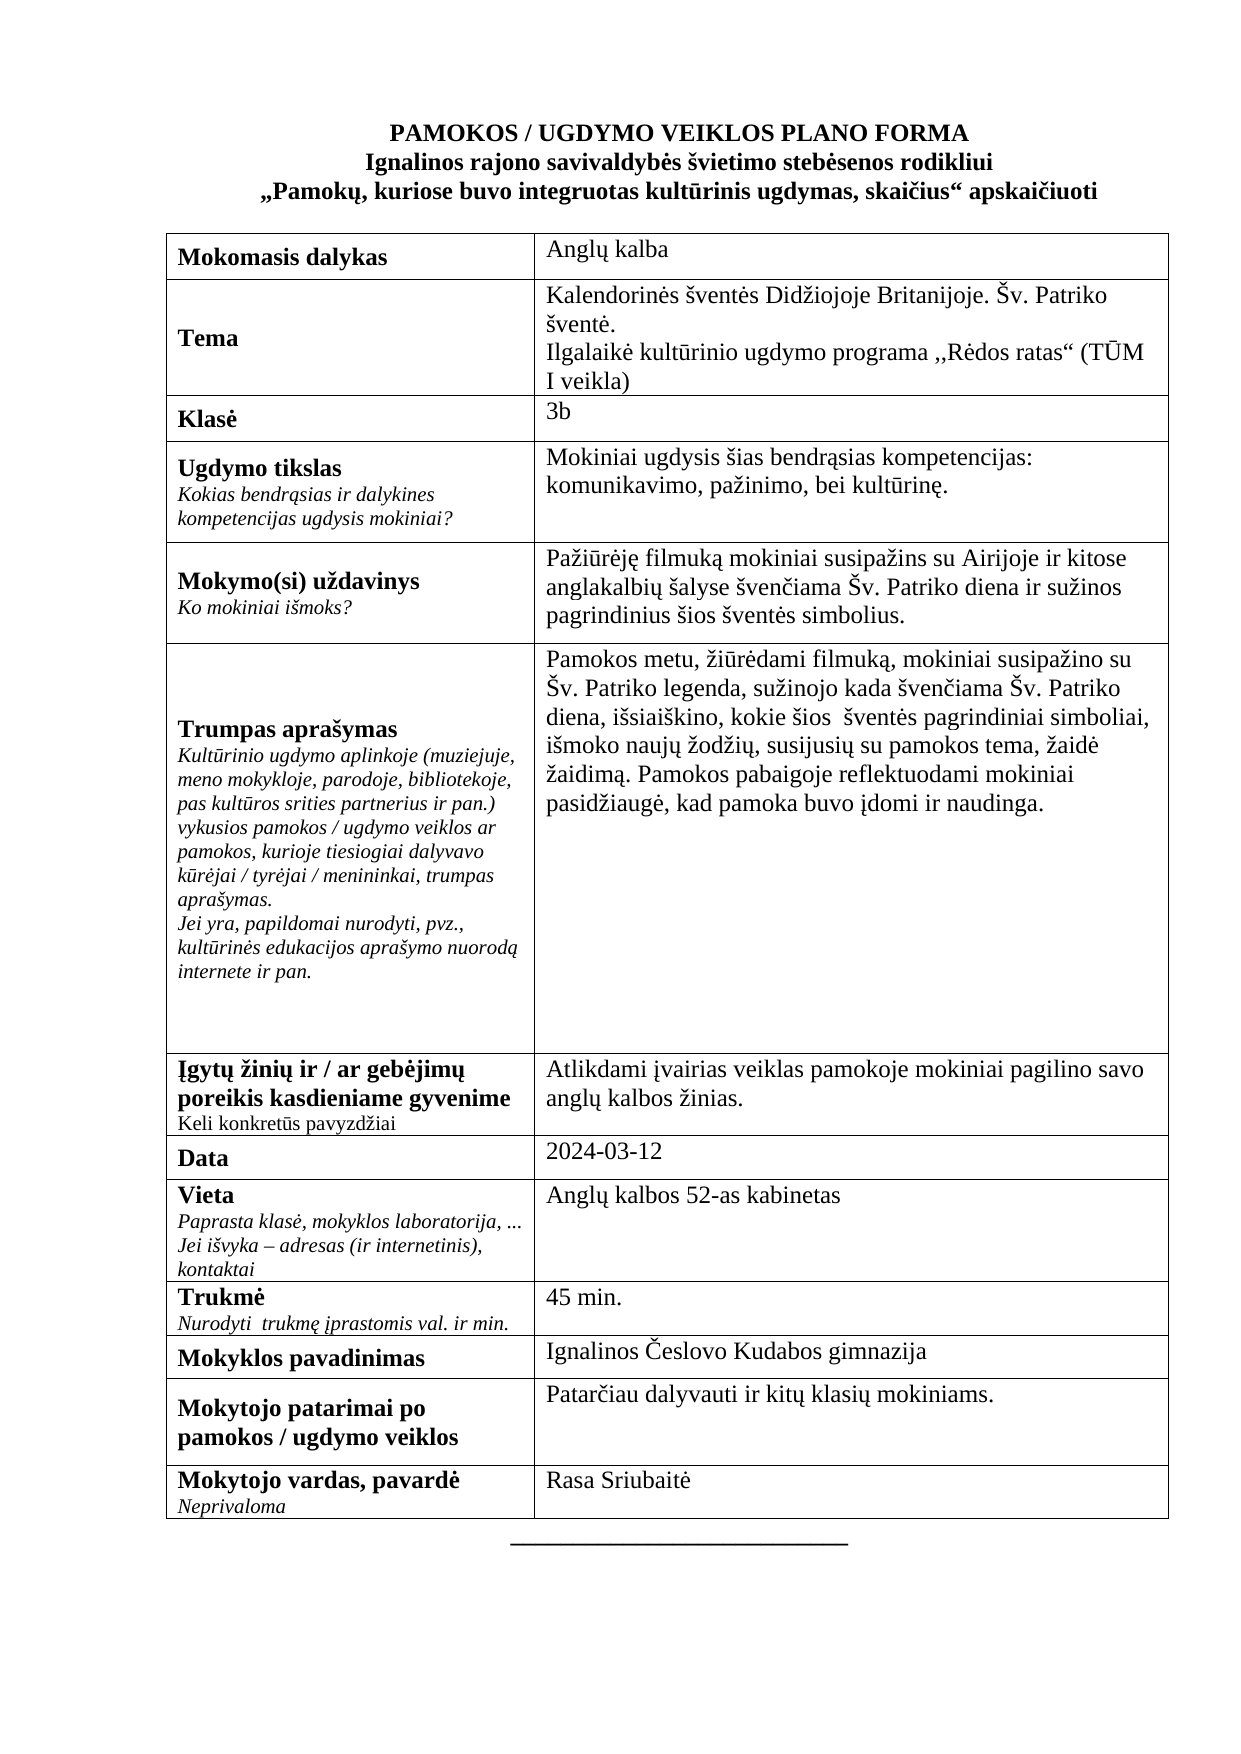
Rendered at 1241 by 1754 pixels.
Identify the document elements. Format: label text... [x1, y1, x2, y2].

table_cell Vieta Paprasta klasė, mokyklos laboratorija, ... Jei išvyka – adresas (ir internetinis), kontaktai [167, 1180, 534, 1281]
table_cell Trumpas aprašymas Kultūrinio ugdymo aplinkoje (muziejuje, meno mokykloje, parodoje, bibliotekoje, pas kultūros srities partnerius ir pan.) vykusios pamokos / ugdymo veiklos ar pamokos, kurioje tiesiogiai dalyvavo kūrėjai / tyrėjai / menininkai, trumpas aprašymas. Jei yra, papildomai nurodyti, pvz., kultūrinės edukacijos aprašymo nuorodą internete ir pan. [167, 644, 534, 1053]
table_cell Atlikdami įvairias veiklas pamokoje mokiniai pagilino savo anglų kalbos žinias. [535, 1054, 1168, 1135]
table_cell Mokytojo patarimai po pamokos / ugdymo veiklos [167, 1379, 534, 1464]
table_cell Rasa Sriubaitė [535, 1466, 1168, 1518]
table_cell 45 min. [535, 1282, 1168, 1335]
table_cell Pamokos metu, žiūrėdami filmuką, mokiniai susipažino su Šv. Patriko legenda, sužinojo kada švenčiama Šv. Patriko diena, išsiaiškino, kokie šios šventės pagrindiniai simboliai, išmoko naujų žodžių, susijusių su pamokos tema, žaidė žaidimą. Pamokos pabaigoje reflektuodami mokiniai pasidžiaugė, kad pamoka buvo įdomi ir naudinga. [535, 644, 1168, 1053]
table_header Mokomasis dalykas [167, 234, 534, 279]
table_cell Pažiūrėję filmuką mokiniai susipažins su Airijoje ir kitose anglakalbių šalyse švenčiama Šv. Patriko diena ir sužinos pagrindinius šios šventės simbolius. [535, 543, 1168, 643]
table_cell Ignalinos Česlovo Kudabos gimnazija [535, 1336, 1168, 1378]
text ___________________________ [177, 1519, 1181, 1548]
table_cell Mokyklos pavadinimas [167, 1336, 534, 1378]
text Ignalinos rajono savivaldybės švietimo stebėsenos rodikliui [177, 147, 1181, 176]
table_cell Anglų kalbos 52-as kabinetas [535, 1180, 1168, 1281]
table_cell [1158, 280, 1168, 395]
table_cell Mokytojo vardas, pavardė Neprivaloma [167, 1466, 534, 1518]
table_cell Ugdymo tikslas Kokias bendrąsias ir dalykines kompetencijas ugdysis mokiniai? [167, 442, 534, 542]
table_cell Patarčiau dalyvauti ir kitų klasių mokiniams. [535, 1379, 1168, 1464]
text „Pamokų, kuriose buvo integruotas kultūrinis ugdymas, skaičius“ apskaičiuoti [177, 176, 1181, 204]
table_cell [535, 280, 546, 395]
table_cell 2024-03-12 [535, 1136, 1168, 1179]
table_cell 3b [535, 396, 1168, 441]
table_cell Trukmė Nurodyti trukmę įprastomis val. ir min. [167, 1282, 534, 1335]
table_cell Mokiniai ugdysis šias bendrąsias kompetencijas: komunikavimo, pažinimo, bei kultūrinę. [535, 442, 1168, 542]
text PAMOKOS / UGDYMO VEIKLOS PLANO FORMA [177, 118, 1181, 147]
table_cell Klasė [167, 396, 534, 441]
table_cell Mokymo(si) uždavinys Ko mokiniai išmoks? [167, 543, 534, 643]
table_cell Įgytų žinių ir / ar gebėjimų poreikis kasdieniame gyvenime Keli konkretūs pavyzdžiai [167, 1054, 534, 1135]
table_header Anglų kalba [535, 234, 1168, 279]
table_cell Data [167, 1136, 534, 1179]
table_cell Tema [167, 280, 534, 395]
